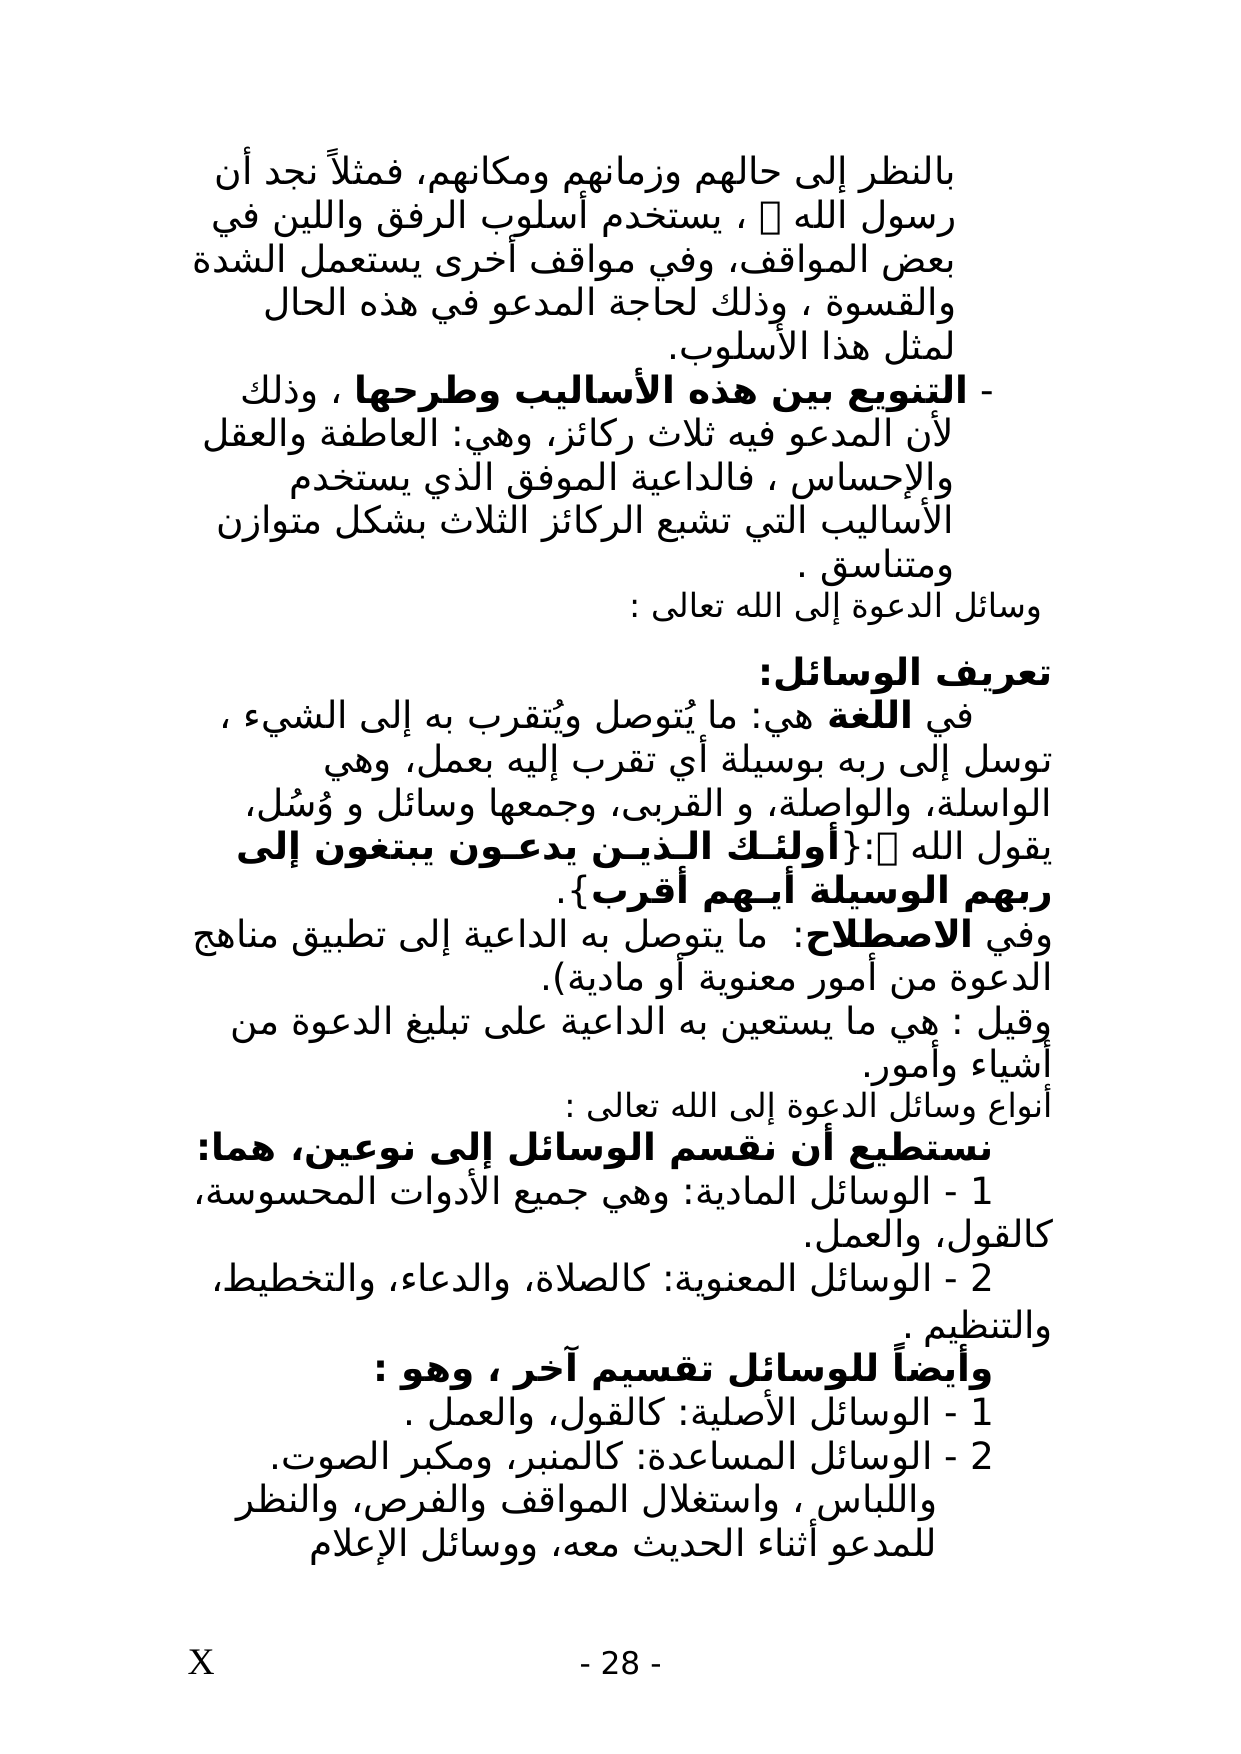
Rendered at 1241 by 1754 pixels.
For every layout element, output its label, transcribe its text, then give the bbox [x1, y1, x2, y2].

text 1 - الوسائل المادية: وهي جميع الأدوات المحسوسة، كالقول، والعمل. [187, 1169, 1053, 1257]
text وقيل : هي ما يستعين به الداعية على تبليغ الدعوة من أشياء وأمور. [187, 999, 1053, 1087]
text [187, 150, 994, 368]
text وأيضاً للوسائل تقسيم آخر ، وهو : [187, 1347, 1053, 1391]
text تعريف الوسائل: [187, 650, 1053, 694]
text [187, 1434, 994, 1565]
text 2 - الوسائل المعنوية: كالصلاة، والدعاء، والتخطيط، والتنظيم . [187, 1257, 1053, 1347]
text - التنويع بين هذه الأساليب وطرحها ، وذلك لأن المدعو فيه ثلاث ركائز، وهي: العاطفة والعقل والإحساس ، فالداعية الموفق الذي يستخدم الأساليب التي تشبع الركائز الثلاث بشكل متوازن ومتناسق . [187, 368, 994, 586]
text نستطيع أن نقسم الوسائل إلى نوعين، هما: [187, 1126, 1053, 1169]
text 1 - الوسائل الأصلية: كالقول، والعمل . [187, 1391, 1053, 1434]
text وفي الاصطلاح: ما يتوصل به الداعية إلى تطبيق مناهج الدعوة من أمور معنوية أو مادية). [187, 912, 1053, 999]
text في اللغة هي: ما يُتوصل ويُتقرب به إلى الشيء ، توسل إلى ربه بوسيلة أي تقرب إليه بعمل، وهي الواسلة، والواصلة، و القربى، وجمعها وسائل و وُسُل، يقول الله :{أولئـك الـذيـن يدعـون يبتغون إلى ربهم الوسيلة أيـهم أقرب}. [187, 694, 1053, 912]
text وسائل الدعوة إلى الله تعالى : [187, 586, 1053, 625]
text أنواع وسائل الدعوة إلى الله تعالى : [187, 1087, 1053, 1126]
